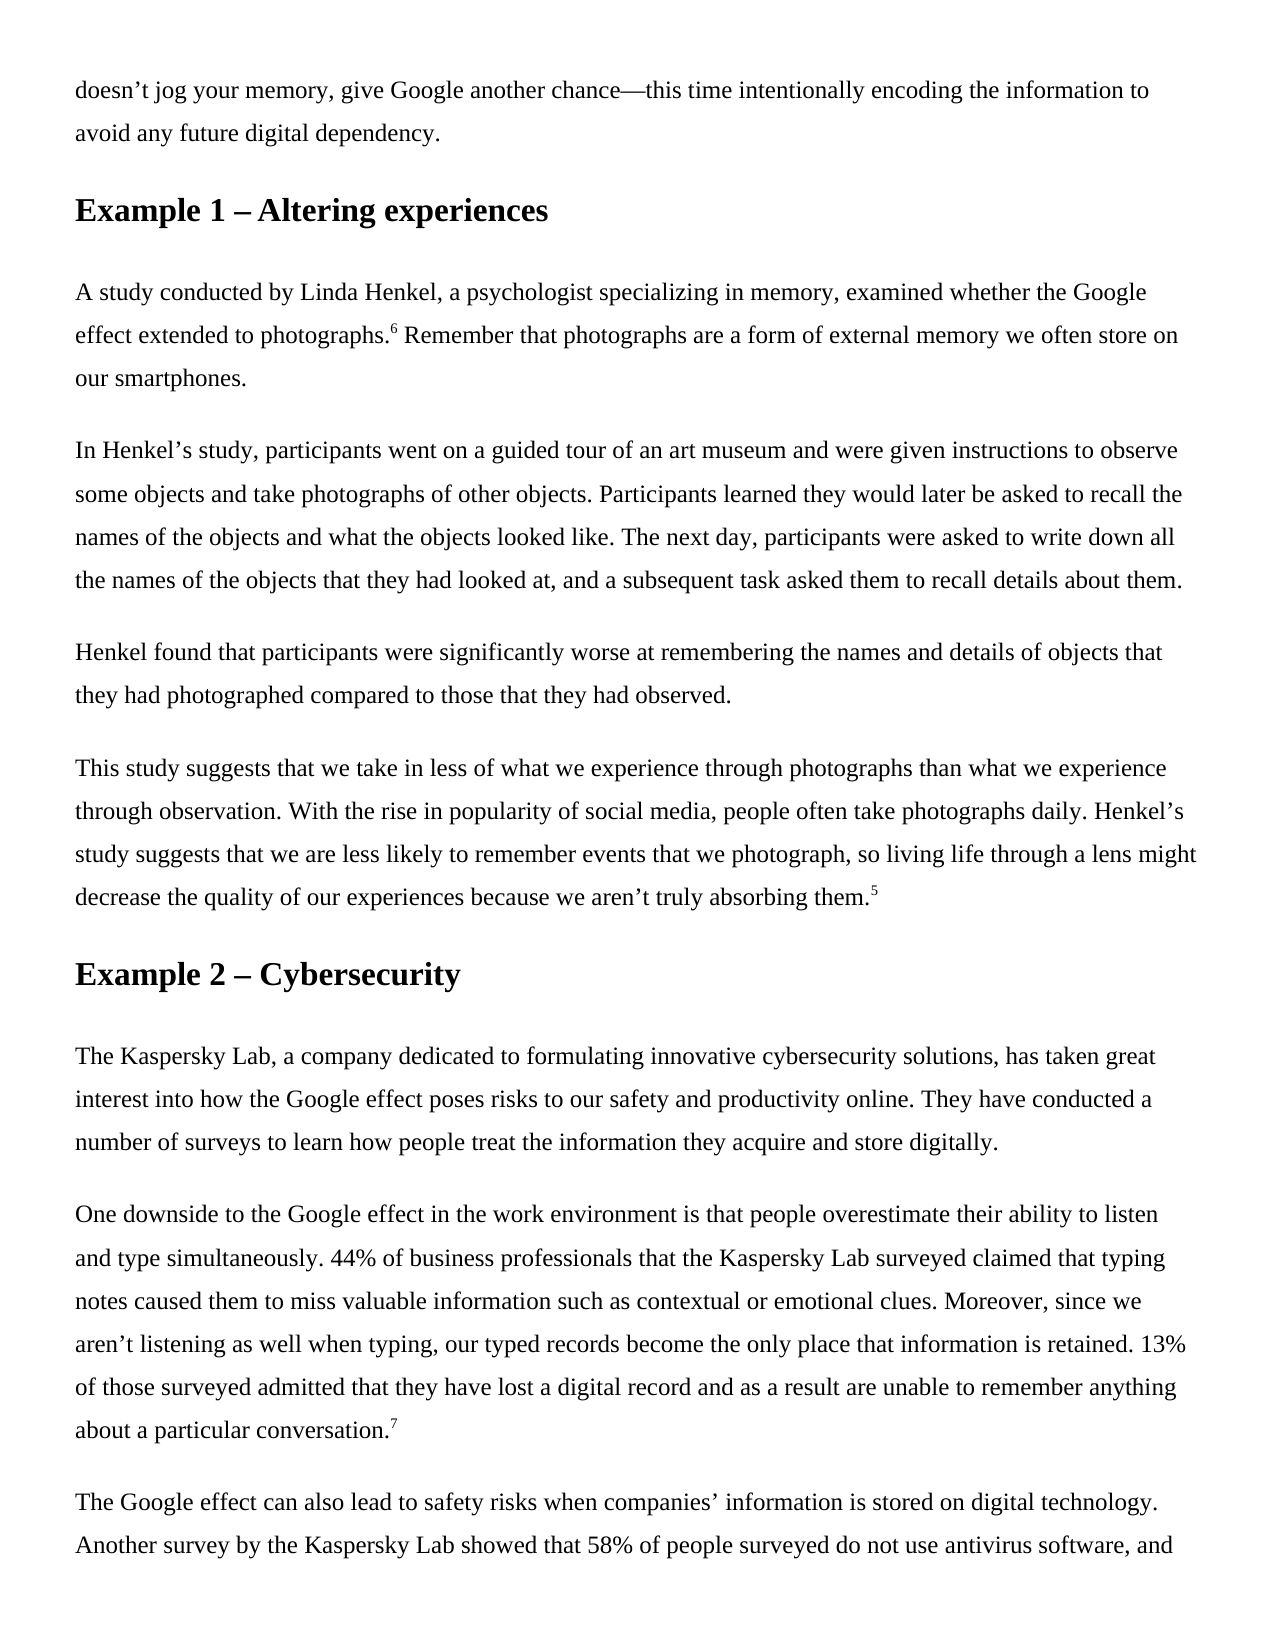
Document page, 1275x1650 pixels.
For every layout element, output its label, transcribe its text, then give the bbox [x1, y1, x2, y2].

text The Kaspersky Lab, a company dedicated to formulating innovative cybersecurity solutions, has taken great interest into how the Google effect poses risks to our safety and productivity online. They have conducted a number of surveys to learn how people treat the information they acquire and store digitally. [75, 1041, 1200, 1156]
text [75, 75, 1200, 147]
text A study conducted by Linda Henkel, a psychologist specializing in memory, examined whether the Google effect extended to photographs.6 Remember that photographs are a form of external memory we often store on our smartphones. [75, 277, 1200, 392]
subtitle Example 2 – Cybersecurity [75, 954, 1200, 993]
text One downside to the Google effect in the work environment is that people overestimate their ability to listen and type simultaneously. 44% of business professionals that the Kaspersky Lab surveyed claimed that typing notes caused them to miss valuable information such as contextual or emotional clues. Moreover, since we aren’t listening as well when typing, our typed records become the only place that information is retained. 13% of those surveyed admitted that they have lost a digital record and as a result are unable to remember anything about a particular conversation.7 [75, 1199, 1200, 1444]
subtitle Example 1 – Altering experiences [75, 190, 1200, 229]
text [75, 1487, 1200, 1559]
text Henkel found that participants were significantly worse at remembering the names and details of objects that they had photographed compared to those that they had observed. [75, 637, 1200, 709]
text In Henkel’s study, participants went on a guided tour of an art museum and were given instructions to observe some objects and take photographs of other objects. Participants learned they would later be asked to recall the names of the objects and what the objects looked like. The next day, participants were asked to write down all the names of the objects that they had looked at, and a subsequent task asked them to recall details about them. [75, 436, 1200, 594]
text This study suggests that we take in less of what we experience through photographs than what we experience through observation. With the rise in popularity of social media, people often take photographs daily. Henkel’s study suggests that we are less likely to remember events that we photograph, so living life through a lens might decrease the quality of our experiences because we aren’t truly absorbing them.5 [75, 753, 1200, 911]
